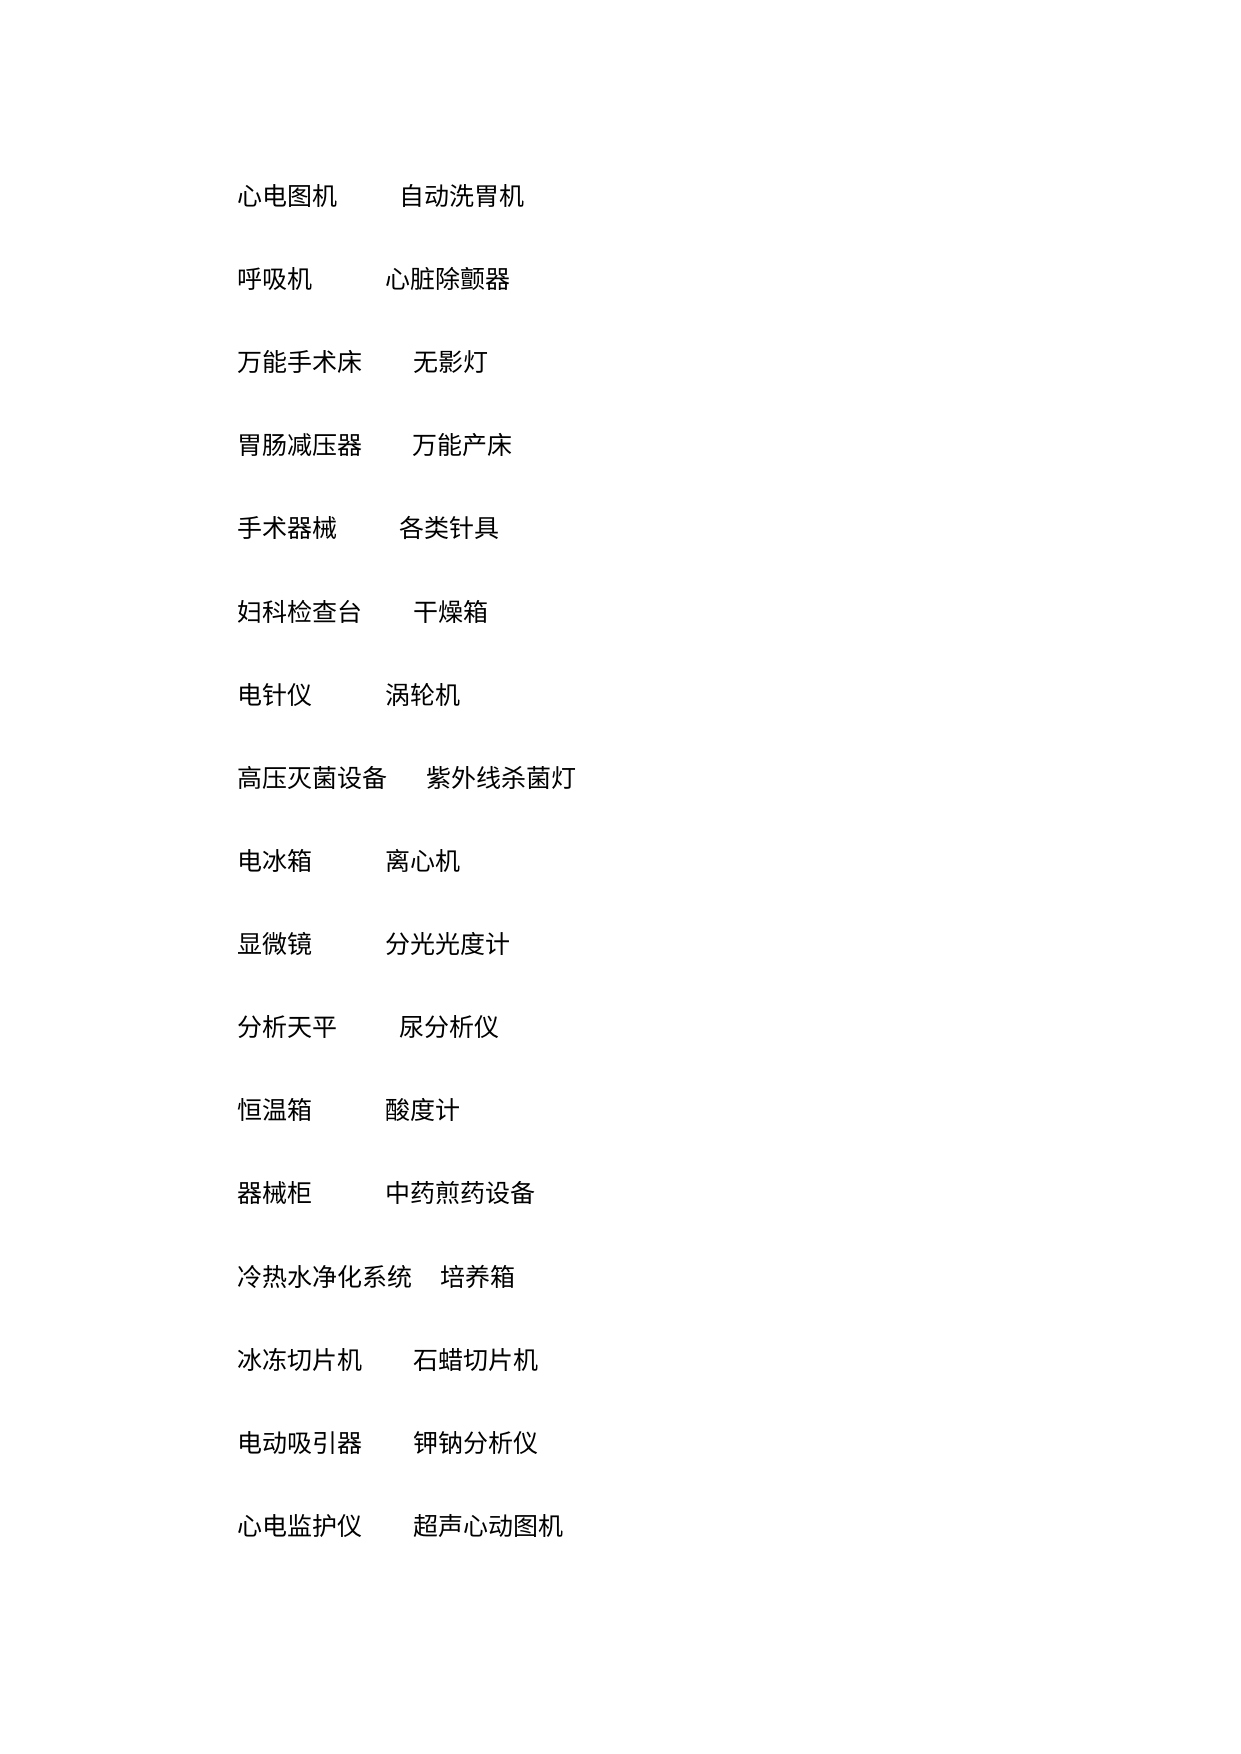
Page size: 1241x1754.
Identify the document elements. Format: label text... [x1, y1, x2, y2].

text 手术器械 各类针具 [187, 494, 1053, 559]
text 胃肠减压器 万能产床 [187, 411, 1053, 476]
text 心电图机 自动洗胃机 [187, 162, 1053, 227]
text 恒温箱 酸度计 [187, 1076, 1053, 1141]
text 电冰箱 离心机 [187, 827, 1053, 892]
text 器械柜 中药煎药设备 [187, 1159, 1053, 1224]
text 呼吸机 心脏除颤器 [187, 245, 1053, 310]
text 分析天平 尿分析仪 [187, 993, 1053, 1058]
text 电动吸引器 钾钠分析仪 [187, 1409, 1053, 1474]
text 妇科检查台 干燥箱 [187, 578, 1053, 643]
text 心电监护仪 超声心动图机 [187, 1492, 1053, 1557]
text 显微镜 分光光度计 [187, 910, 1053, 975]
text 冷热水净化系统 培养箱 [187, 1243, 1053, 1308]
text 电针仪 涡轮机 [187, 661, 1053, 726]
text 冰冻切片机 石蜡切片机 [187, 1326, 1053, 1391]
text 万能手术床 无影灯 [187, 328, 1053, 393]
text 高压灭菌设备 紫外线杀菌灯 [187, 744, 1053, 809]
